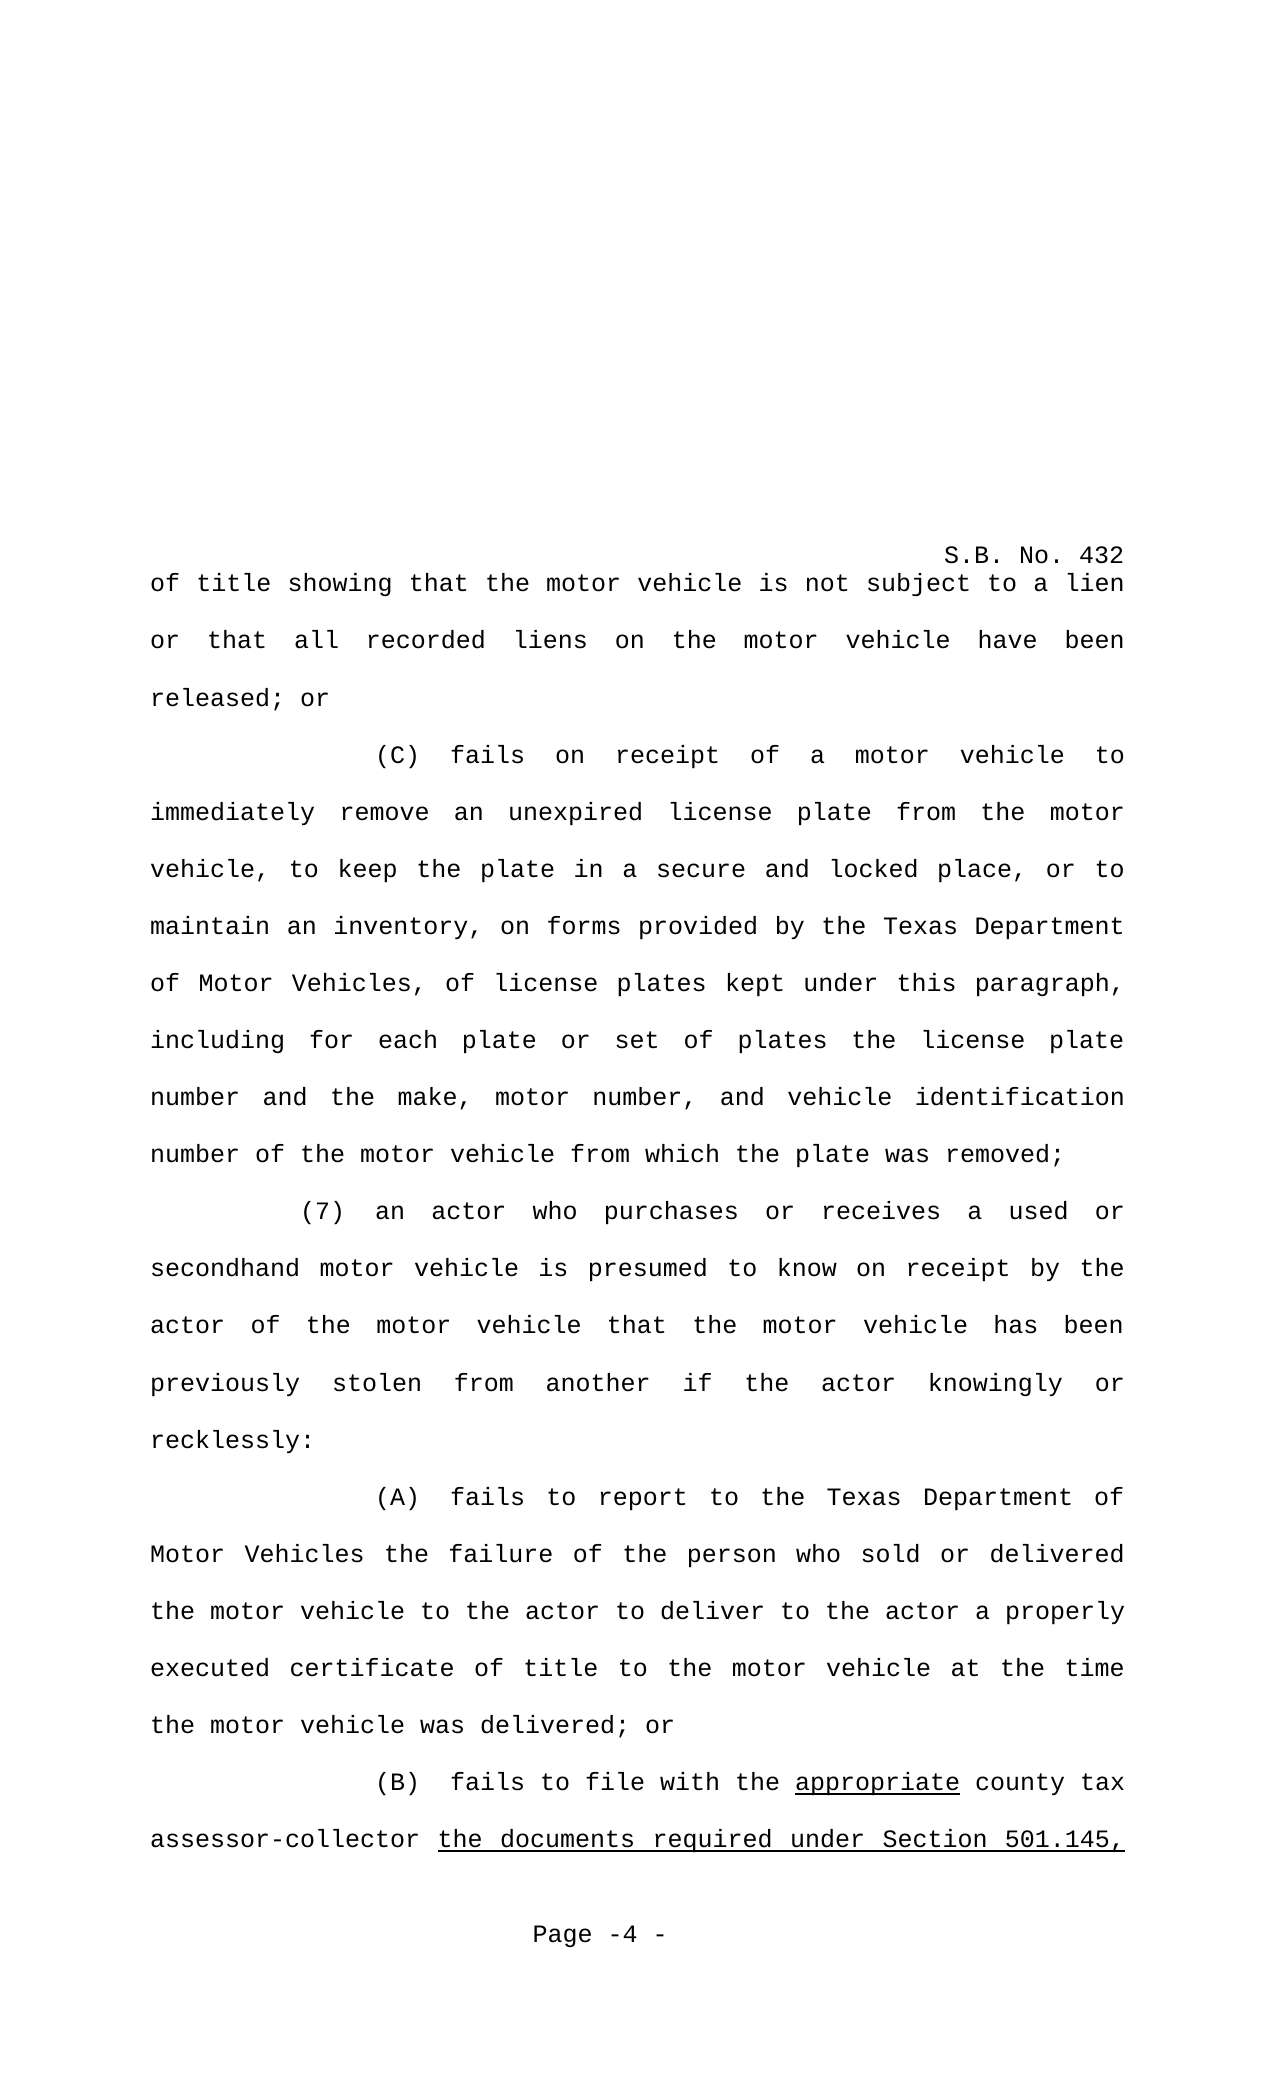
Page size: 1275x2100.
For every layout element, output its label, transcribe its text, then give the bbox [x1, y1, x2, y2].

text (A) fails to report to the Texas Department of Motor Vehicles the failure of the person who sold or delivered the motor vehicle to the actor to deliver to the actor a properly executed certificate of title to the motor vehicle at the time the motor vehicle was delivered; or [150, 1484, 1125, 1741]
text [150, 1769, 1125, 1855]
text (C) fails on receipt of a motor vehicle to immediately remove an unexpired license plate from the motor vehicle, to keep the plate in a secure and locked place, or to maintain an inventory, on forms provided by the Texas Department of Motor Vehicles, of license plates kept under this paragraph, including for each plate or set of plates the license plate number and the make, motor number, and vehicle identification number of the motor vehicle from which the plate was removed; [150, 742, 1125, 1170]
text (7) an actor who purchases or receives a used or secondhand motor vehicle is presumed to know on receipt by the actor of the motor vehicle that the motor vehicle has been previously stolen from another if the actor knowingly or recklessly: [150, 1199, 1125, 1456]
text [150, 571, 1125, 713]
